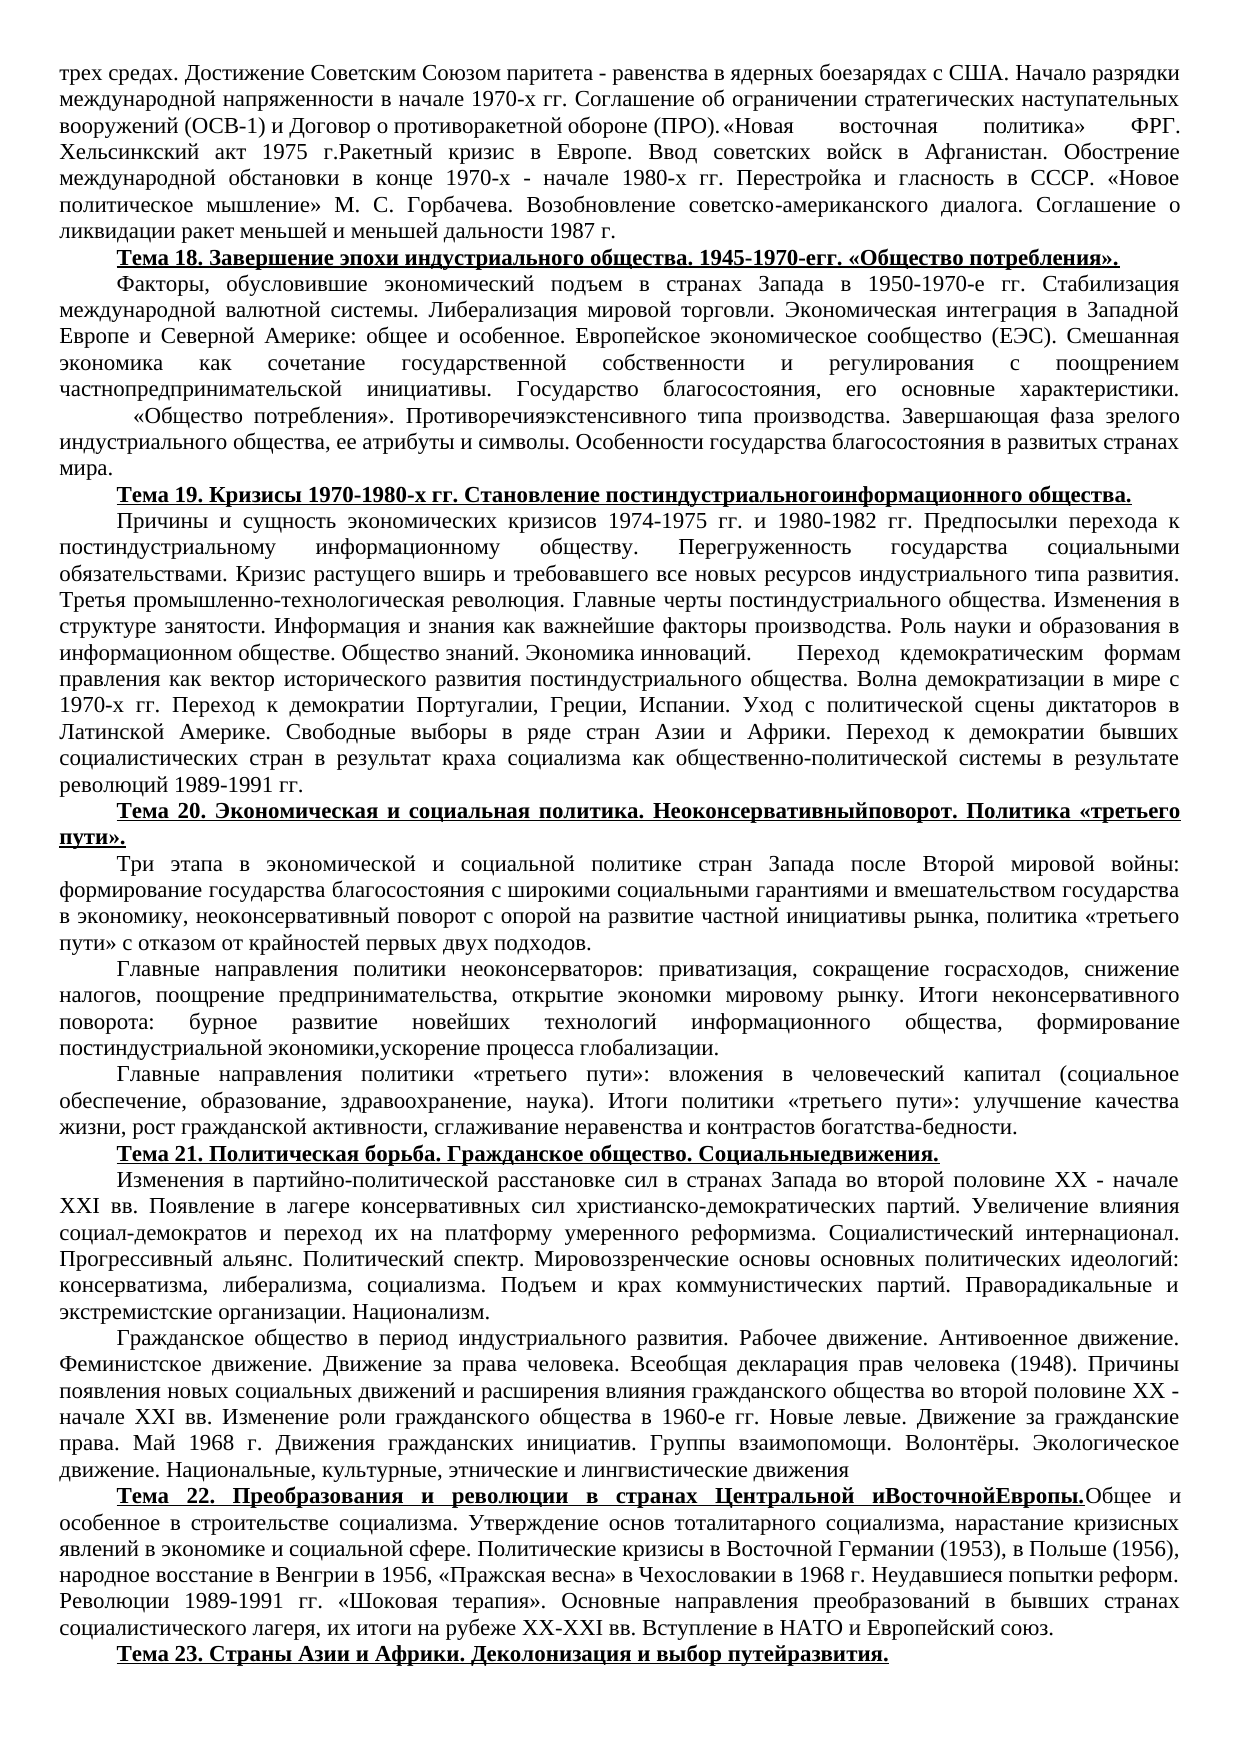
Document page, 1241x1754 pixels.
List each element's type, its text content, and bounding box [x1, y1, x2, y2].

text Три этапа в экономической и социальной политике стран Запада после Второй мировой войны: формирование государства благосостояния с широкими социальными гарантиями и вмешательством государства в экономику, неоконсервативный поворот с опорой на развитие частной инициативы рынка, политика «третьего пути» с отказом от крайностей первых двух подходов. [59, 850, 1181, 955]
text Факторы, обусловившие экономический подъем в странах Запада в 1950-1970-е гг. Стабилизация международной валютной системы. Либерализация мировой торговли. Экономическая интеграция в Западной Европе и Северной Америке: общее и особенное. Европейское экономическое сообщество (ЕЭС). Смешанная экономика как сочетание государственной собственности и регулирования с поощрением частнопредпринимательской инициативы. Государство благосостояния, его основные характеристики. «Общество потребления». Противоречияэкстенсивного типа производства. Завершающая фаза зрелого индустриального общества, ее атрибуты и символы. Особенности государства благосостояния в развитых странах мира. [59, 270, 1181, 481]
text Главные направления политики «третьего пути»: вложения в человеческий капитал (социальное обеспечение, образование, здравоохранение, наука). Итоги политики «третьего пути»: улучшение качества жизни, рост гражданской активности, сглаживание неравенства и контрастов богатства-бедности. [59, 1061, 1181, 1139]
text Изменения в партийно-политической расстановке сил в странах Запада во второй половине XX - начале XXI вв. Появление в лагере консервативных сил христианско-демократических партий. Увеличение влияния социал-демократов и переход их на платформу умеренного реформизма. Социалистический интернационал. Прогрессивный альянс. Политический спектр. Мировоззренческие основы основных политических идеологий: консерватизма, либерализма, социализма. Подъем и крах коммунистических партий. Праворадикальные и экстремистские организации. Национализм. [59, 1166, 1181, 1324]
text Тема 20. Экономическая и социальная политика. Неоконсервативныйповорот. Политика «третьего пути». [59, 797, 1181, 850]
text Тема 22. Преобразования и революции в странах Центральной иВосточнойЕвропы.Общее и особенное в строительстве социализма. Утверждение основ тоталитарного социализма, нарастание кризисных явлений в экономике и социальной сфере. Политические кризисы в Восточной Германии (1953), в Польше (1956), народное восстание в Венгрии в 1956, «Пражская весна» в Чехословакии в 1968 г. Неудавшиеся попытки реформ. Революции 1989-1991 гг. «Шоковая терапия». Основные направления преобразований в бывших странах социалистического лагеря, их итоги на рубеже XX-XXI вв. Вступление в НАТО и Европейский союз. [59, 1482, 1181, 1640]
text Гражданское общество в период индустриального развития. Рабочее движение. Антивоенное движение. Феминистское движение. Движение за права человека. Всеобщая декларация прав человека (1948). Причины появления новых социальных движений и расширения влияния гражданского общества во второй половине XX - начале XXI вв. Изменение роли гражданского общества в 1960-е гг. Новые левые. Движение за гражданские права. Май 1968 г. Движения гражданских инициатив. Группы взаимопомощи. Волонтёры. Экологическое движение. Национальные, культурные, этнические и лингвистические движения [59, 1324, 1181, 1482]
text Тема 23. Страны Азии и Африки. Деколонизация и выбор путейразвития. [59, 1640, 1181, 1667]
text Тема 18. Завершение эпохи индустриального общества. 1945-1970-егг. «Общество потребления». [59, 243, 1181, 270]
text Причины и сущность экономических кризисов 1974-1975 гг. и 1980-1982 гг. Предпосылки перехода к постиндустриальному информационному обществу. Перегруженность государства социальными обязательствами. Кризис растущего вширь и требовавшего все новых ресурсов индустриального типа развития. Третья промышленно-технологическая революция. Главные черты постиндустриального общества. Изменения в структуре занятости. Информация и знания как важнейшие факторы производства. Роль науки и образования в информационном обществе. Общество знаний. Экономика инноваций. Переход кдемократическим формам правления как вектор исторического развития постиндустриального общества. Волна демократизации в мире с 1970-х гг. Переход к демократии Португалии, Греции, Испании. Уход с политической сцены диктаторов в Латинской Америке. Свободные выборы в ряде стран Азии и Африки. Переход к демократии бывших социалистических стран в результат краха социализма как общественно-политической системы в результате революций 1989-1991 гг. [59, 507, 1181, 797]
text Главные направления политики неоконсерваторов: приватизация, сокращение госрасходов, снижение налогов, поощрение предпринимательства, открытие экономки мировому рынку. Итоги неконсервативного поворота: бурное развитие новейших технологий информационного общества, формирование постиндустриальной экономики,ускорение процесса глобализации. [59, 955, 1181, 1061]
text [59, 59, 1181, 243]
text Тема 21. Политическая борьба. Гражданское общество. Социальныедвижения. [59, 1139, 1181, 1166]
text Тема 19. Кризисы 1970-1980-х гг. Становление постиндустриальногоинформационного общества. [59, 481, 1181, 507]
